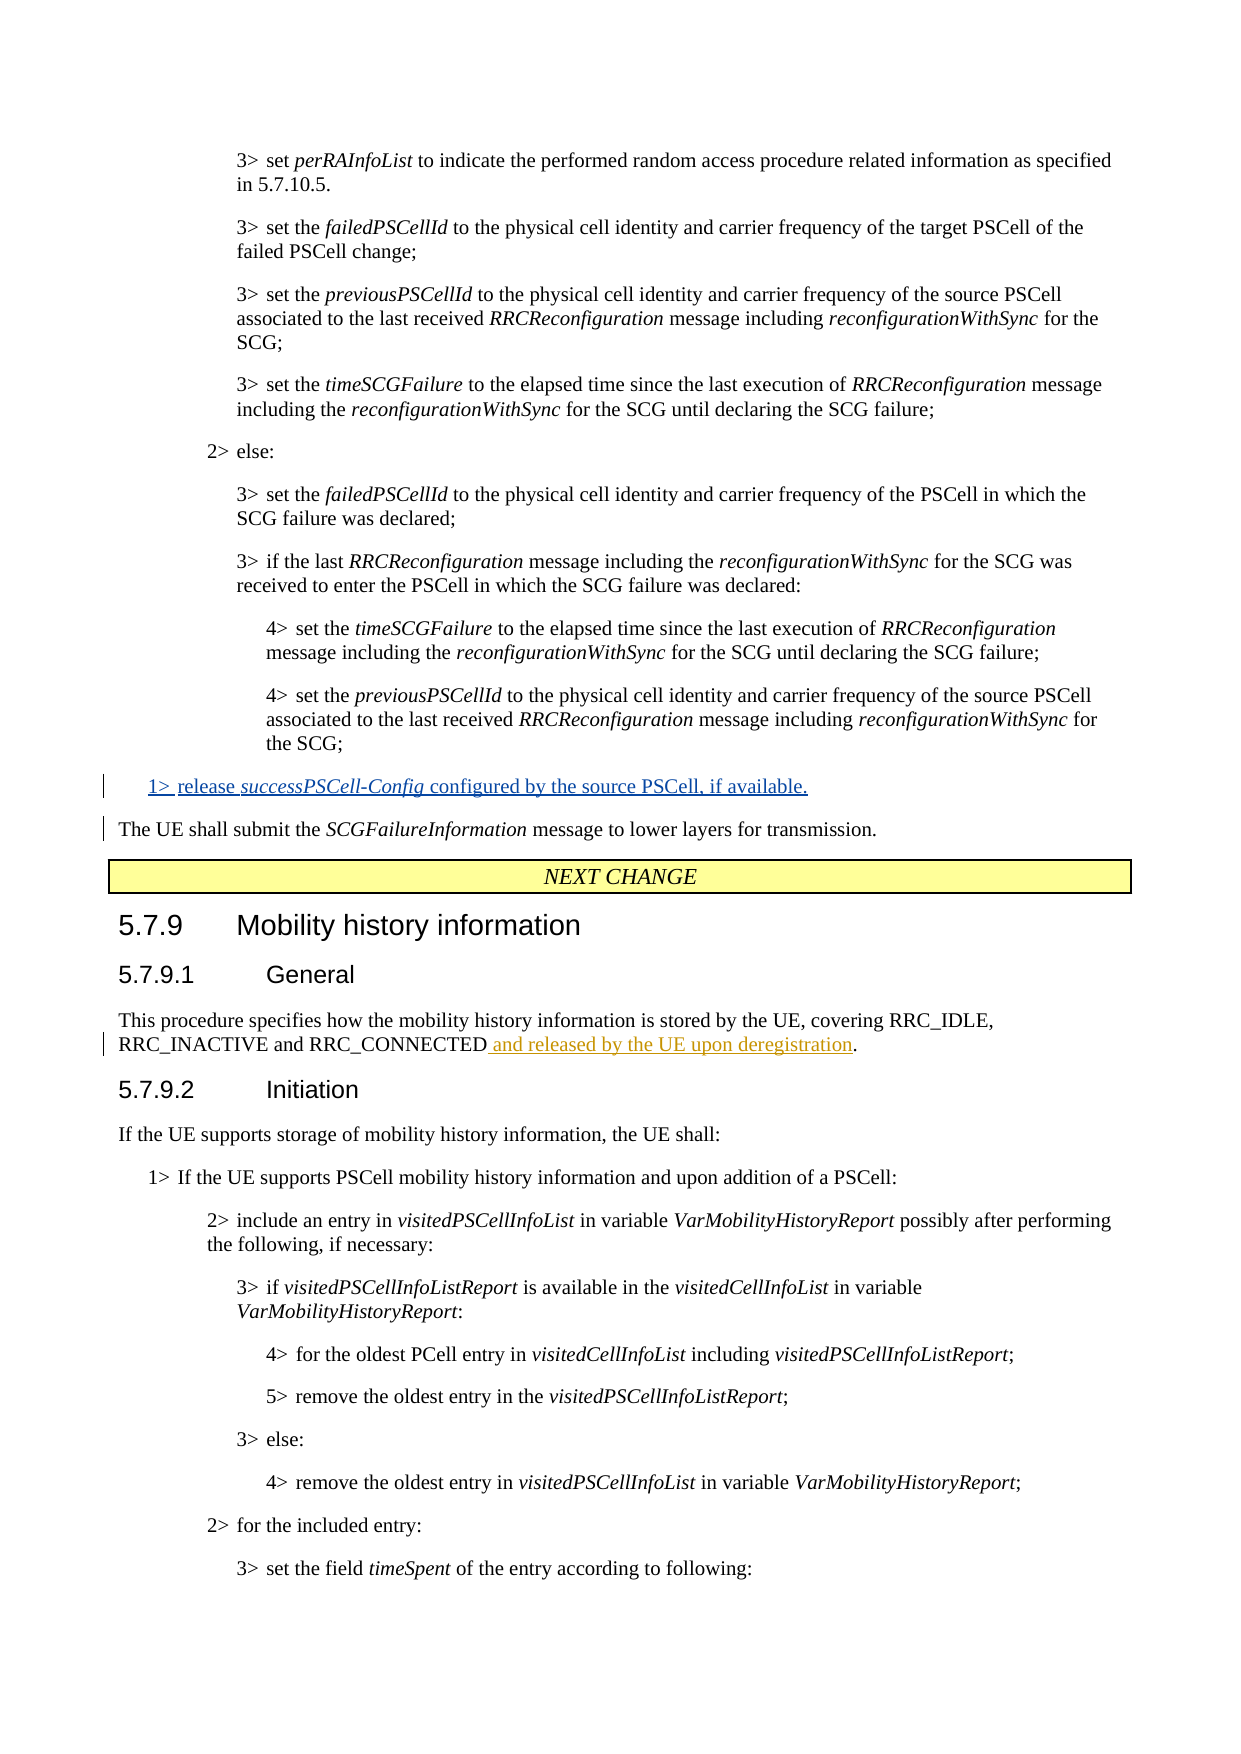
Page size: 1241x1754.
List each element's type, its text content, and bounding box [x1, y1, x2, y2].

text 3> if visitedPSCellInfoListReport is available in the visitedCellInfoList in variable VarMobilityHistoryReport: [236, 1275, 1122, 1323]
text NEXT CHANGE [110, 861, 1130, 892]
text 4> set the previousPSCellId to the physical cell identity and carrier frequency of the source PSCell associated to the last received RRCReconfiguration message including reconfigurationWithSync for the SCG; [266, 683, 1122, 755]
text 2> else: [207, 439, 1122, 463]
text 3> set the field timeSpent of the entry according to following: [236, 1556, 1122, 1580]
subtitle 5.7.9.2 Initiation [118, 1075, 1122, 1103]
subtitle 5.7.9.1 General [118, 960, 1122, 989]
subtitle 5.7.9 Mobility history information [118, 908, 1122, 942]
text The UE shall submit the SCGFailureInformation message to lower layers for transmission. [118, 816, 1122, 841]
text 3> else: [236, 1427, 1122, 1451]
text 4> remove the oldest entry in visitedPSCellInfoList in variable VarMobilityHistoryReport; [266, 1470, 1122, 1494]
text 3> if the last RRCReconfiguration message including the reconfigurationWithSync for the SCG was received to enter the PSCell in which the SCG failure was declared: [236, 549, 1122, 597]
text If the UE supports storage of mobility history information, the UE shall: [118, 1122, 1122, 1146]
text 4> for the oldest PCell entry in visitedCellInfoList including visitedPSCellInfoListReport; [266, 1342, 1122, 1366]
text 3> set perRAInfoList to indicate the performed random access procedure related information as specified in 5.7.10.5. [236, 148, 1122, 196]
text 2> for the included entry: [207, 1513, 1122, 1537]
text 3> set the previousPSCellId to the physical cell identity and carrier frequency of the source PSCell associated to the last received RRCReconfiguration message including reconfigurationWithSync for the SCG; [236, 281, 1122, 354]
text 3> set the timeSCGFailure to the elapsed time since the last execution of RRCReconfiguration message including the reconfigurationWithSync for the SCG until declaring the SCG failure; [236, 372, 1122, 421]
text 3> set the failedPSCellId to the physical cell identity and carrier frequency of the target PSCell of the failed PSCell change; [236, 214, 1122, 263]
text 5> remove the oldest entry in the visitedPSCellInfoListReport; [266, 1384, 1122, 1408]
text This procedure specifies how the mobility history information is stored by the UE, covering RRC_IDLE, RRC_INACTIVE and RRC_CONNECTED. [118, 1008, 1122, 1056]
text 2> include an entry in visitedPSCellInfoList in variable VarMobilityHistoryReport possibly after performing the following, if necessary: [207, 1208, 1122, 1256]
text 3> set the failedPSCellId to the physical cell identity and carrier frequency of the PSCell in which the SCG failure was declared; [236, 482, 1122, 530]
text 1> If the UE supports PSCell mobility history information and upon addition of a PSCell: [148, 1165, 1122, 1189]
text 4> set the timeSCGFailure to the elapsed time since the last execution of RRCReconfiguration message including the reconfigurationWithSync for the SCG until declaring the SCG failure; [266, 616, 1122, 664]
